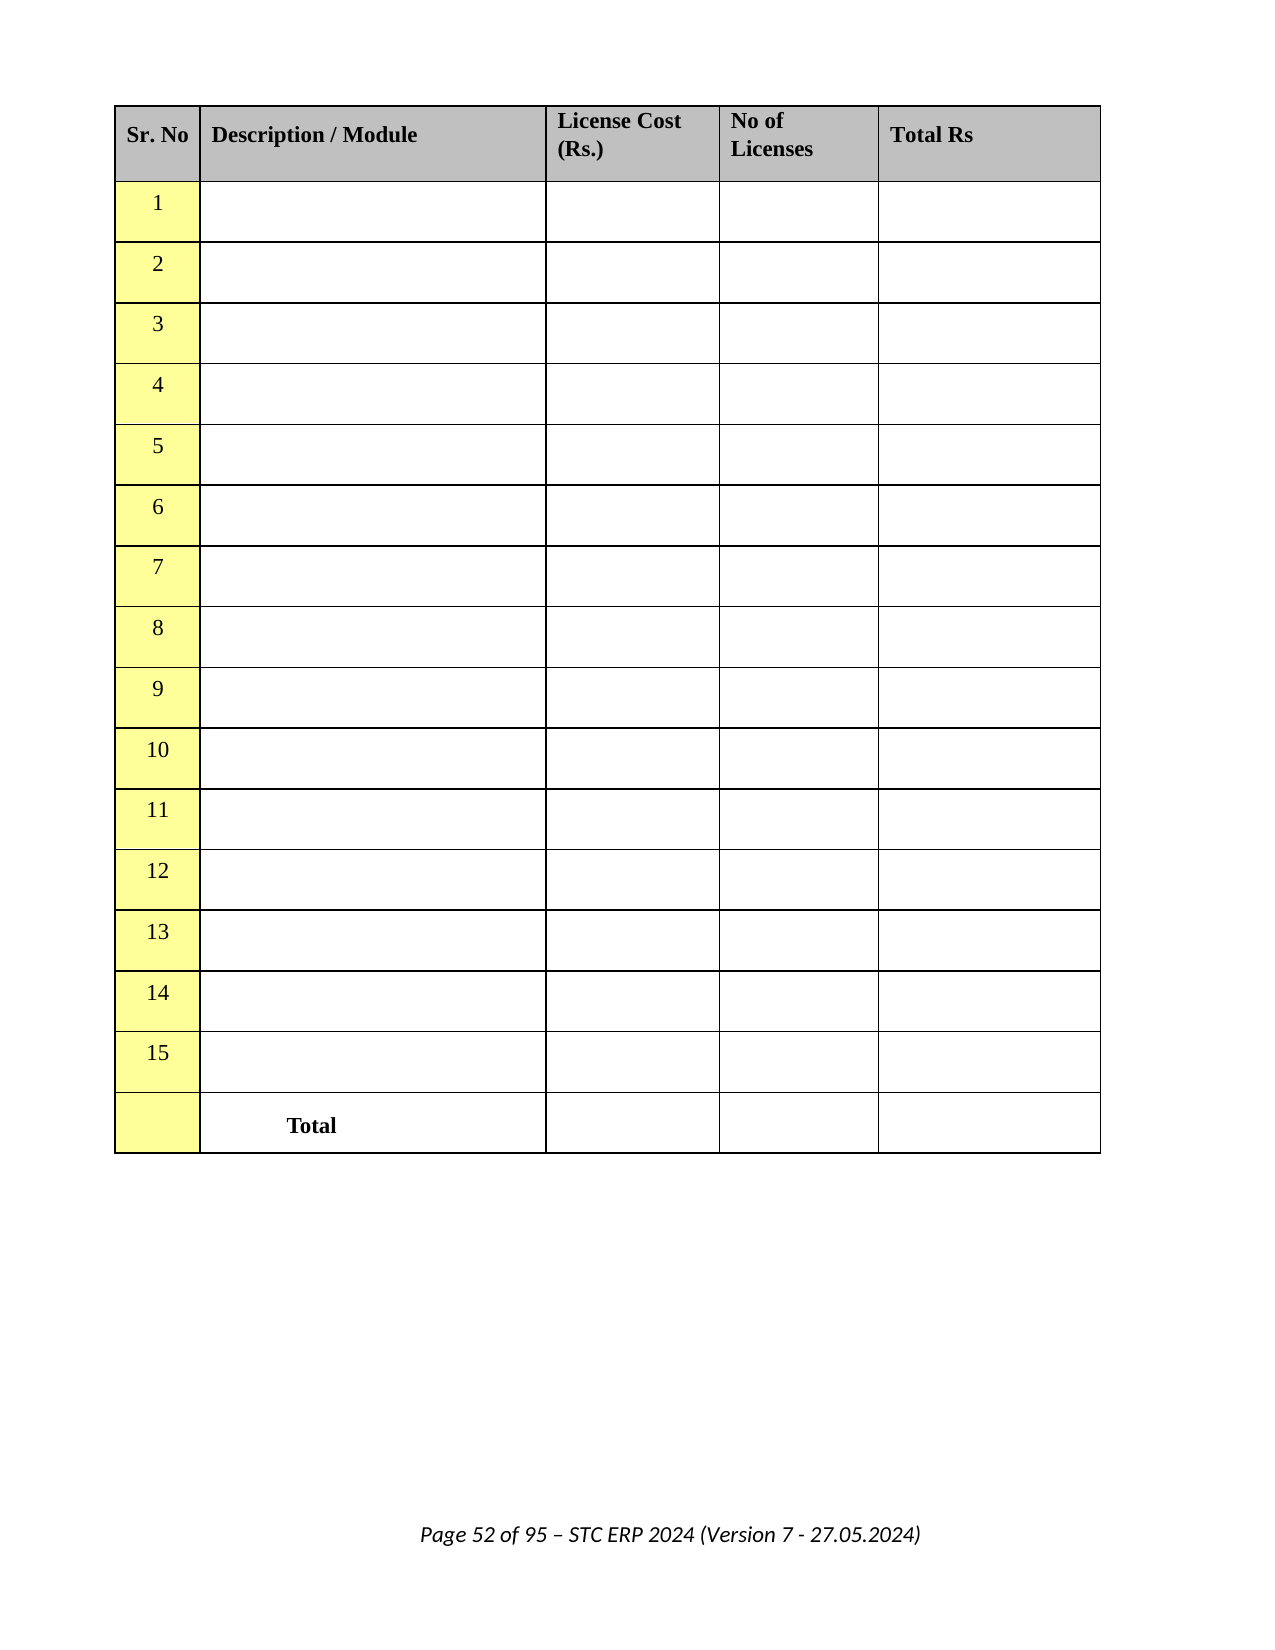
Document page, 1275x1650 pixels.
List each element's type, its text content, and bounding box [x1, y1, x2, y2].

table_cell [720, 607, 878, 666]
table_cell [201, 425, 545, 484]
table_cell [879, 729, 1100, 788]
table_cell 10 [116, 729, 199, 788]
table_cell 2 [116, 243, 199, 302]
table_cell [547, 790, 719, 848]
table_cell [547, 243, 719, 302]
table_cell [720, 243, 878, 302]
table_cell [720, 790, 878, 848]
table_cell [201, 911, 545, 970]
table_cell 1 [116, 182, 199, 241]
table_cell [879, 364, 1100, 423]
table_cell [116, 1093, 199, 1152]
table_cell [879, 1093, 1100, 1152]
table_cell [720, 1093, 878, 1152]
table_cell [720, 972, 878, 1031]
table_cell [201, 607, 545, 666]
table_cell [547, 1093, 719, 1152]
table_header Sr. No [116, 107, 199, 181]
table_cell 8 [116, 607, 199, 666]
table_cell [720, 182, 878, 241]
table_cell [201, 182, 545, 241]
table_cell [879, 668, 1100, 727]
table_cell [201, 547, 545, 606]
table_cell [547, 729, 719, 788]
table_cell [201, 486, 545, 545]
table_cell 15 [116, 1032, 199, 1091]
table_cell [720, 304, 878, 363]
table_cell Total [201, 1093, 545, 1152]
table_cell [879, 850, 1100, 909]
table_cell [547, 486, 719, 545]
table_cell [201, 304, 545, 363]
table_header No of Licenses [720, 107, 878, 181]
table_cell [201, 1032, 545, 1091]
table_cell [879, 972, 1100, 1031]
table_cell [201, 790, 545, 848]
table_cell [547, 182, 719, 241]
table_cell [720, 729, 878, 788]
table_cell [720, 364, 878, 423]
table_cell 14 [116, 972, 199, 1031]
table_cell [547, 972, 719, 1031]
table_cell [201, 243, 545, 302]
table_cell [720, 911, 878, 970]
table_cell [201, 668, 545, 727]
table_cell 12 [116, 850, 199, 909]
table_cell 11 [116, 790, 199, 848]
table_cell 4 [116, 364, 199, 423]
table_cell [879, 1032, 1100, 1091]
table_cell [201, 972, 545, 1031]
table_cell [879, 304, 1100, 363]
table_cell [201, 364, 545, 423]
table_cell 13 [116, 911, 199, 970]
table_cell [879, 486, 1100, 545]
table_header License Cost (Rs.) [547, 107, 719, 181]
table_cell [879, 911, 1100, 970]
table_cell [879, 790, 1100, 848]
table_cell [547, 364, 719, 423]
table_cell [879, 547, 1100, 606]
table_cell [547, 1032, 719, 1091]
table_cell [720, 850, 878, 909]
table_cell 9 [116, 668, 199, 727]
table_cell [720, 668, 878, 727]
table_cell [720, 486, 878, 545]
table_cell [720, 1032, 878, 1091]
table_cell [879, 607, 1100, 666]
table_cell [201, 850, 545, 909]
table_header Description / Module [201, 107, 545, 181]
table_cell 3 [116, 304, 199, 363]
table_cell [547, 607, 719, 666]
table_cell 6 [116, 486, 199, 545]
table_cell [879, 425, 1100, 484]
table_cell [547, 547, 719, 606]
table_cell [547, 850, 719, 909]
table_cell 5 [116, 425, 199, 484]
table_cell [720, 547, 878, 606]
table_cell [547, 304, 719, 363]
table_cell [879, 243, 1100, 302]
table_cell [879, 182, 1100, 241]
table_cell [547, 911, 719, 970]
table_cell [547, 668, 719, 727]
table_cell 7 [116, 547, 199, 606]
table_cell [720, 425, 878, 484]
table_cell [201, 729, 545, 788]
table_header Total Rs [879, 107, 1100, 181]
table_cell [547, 425, 719, 484]
